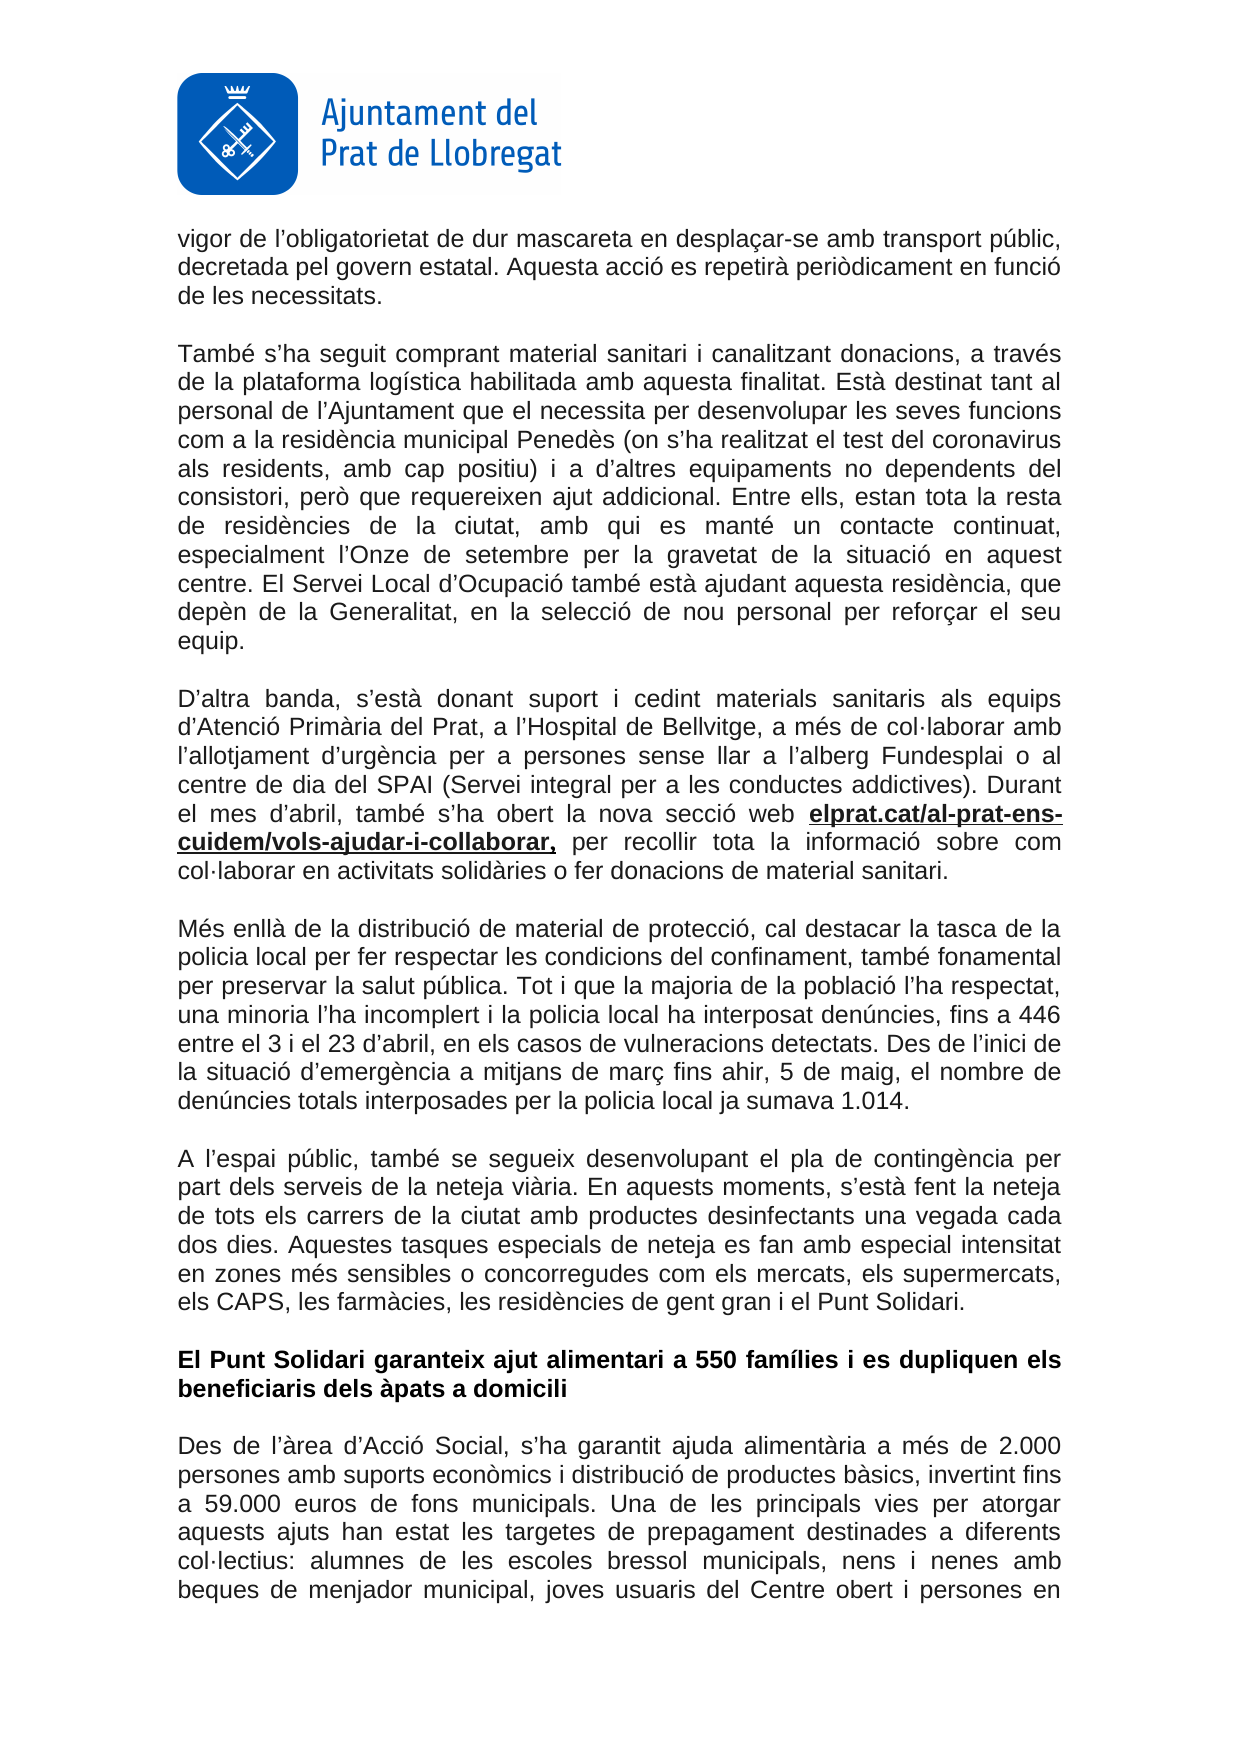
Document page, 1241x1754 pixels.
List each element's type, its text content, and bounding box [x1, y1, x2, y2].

picture [177, 73, 562, 195]
text Més enllà de la distribució de material de protecció, cal destacar la tasca de la policia local per fer respectar les condicions del confinament, també fonamental per preservar la salut pública. Tot i que la majoria de la població l’ha respectat, una minoria l’ha incomplert i la policia local ha interposat denúncies, fins a 446 entre el 3 i el 23 d’abril, en els casos de vulneracions detectats. Des de l’inici de la situació d’emergència a mitjans de març fins ahir, 5 de maig, el nombre de denúncies totals interposades per la policia local ja sumava 1.014. [177, 914, 1063, 1115]
text El Punt Solidari garanteix ajut alimentari a 550 famílies i es dupliquen els beneficiaris dels àpats a domicili [177, 1345, 1063, 1402]
text També s’ha seguit comprant material sanitari i canalitzant donacions, a través de la plataforma logística habilitada amb aquesta finalitat. Està destinat tant al personal de l’Ajuntament que el necessita per desenvolupar les seves funcions com a la residència municipal Penedès (on s’ha realitzat el test del coronavirus als residents, amb cap positiu) i a d’altres equipaments no dependents del consistori, però que requereixen ajut addicional. Entre ells, estan tota la resta de residències de la ciutat, amb qui es manté un contacte continuat, especialment l’Onze de setembre per la gravetat de la situació en aquest centre. El Servei Local d’Ocupació també està ajudant aquesta residència, que depèn de la Generalitat, en la selecció de nou personal per reforçar el seu equip. [177, 338, 1063, 655]
text A l’espai públic, també se segueix desenvolupant el pla de contingència per part dels serveis de la neteja viària. En aquests moments, s’està fent la neteja de tots els carrers de la ciutat amb productes desinfectants una vegada cada dos dies. Aquestes tasques especials de neteja es fan amb especial intensitat en zones més sensibles o concorregudes com els mercats, els supermercats, els CAPS, les farmàcies, les residències de gent gran i el Punt Solidari. [177, 1144, 1063, 1316]
text D’altra banda, s’està donant suport i cedint materials sanitaris als equips d’Atenció Primària del Prat, a l’Hospital de Bellvitge, a més de col·laborar amb l’allotjament d’urgència per a persones sense llar a l’alberg Fundesplai o al centre de dia del SPAI (Servei integral per a les conductes addictives). Durant el mes d’abril, també s’ha obert la nova secció web elprat.cat/al-prat-ens-cuidem/vols-ajudar-i-collaborar, per recollir tota la informació sobre com col·laborar en activitats solidàries o fer donacions de material sanitari. [177, 683, 1063, 885]
